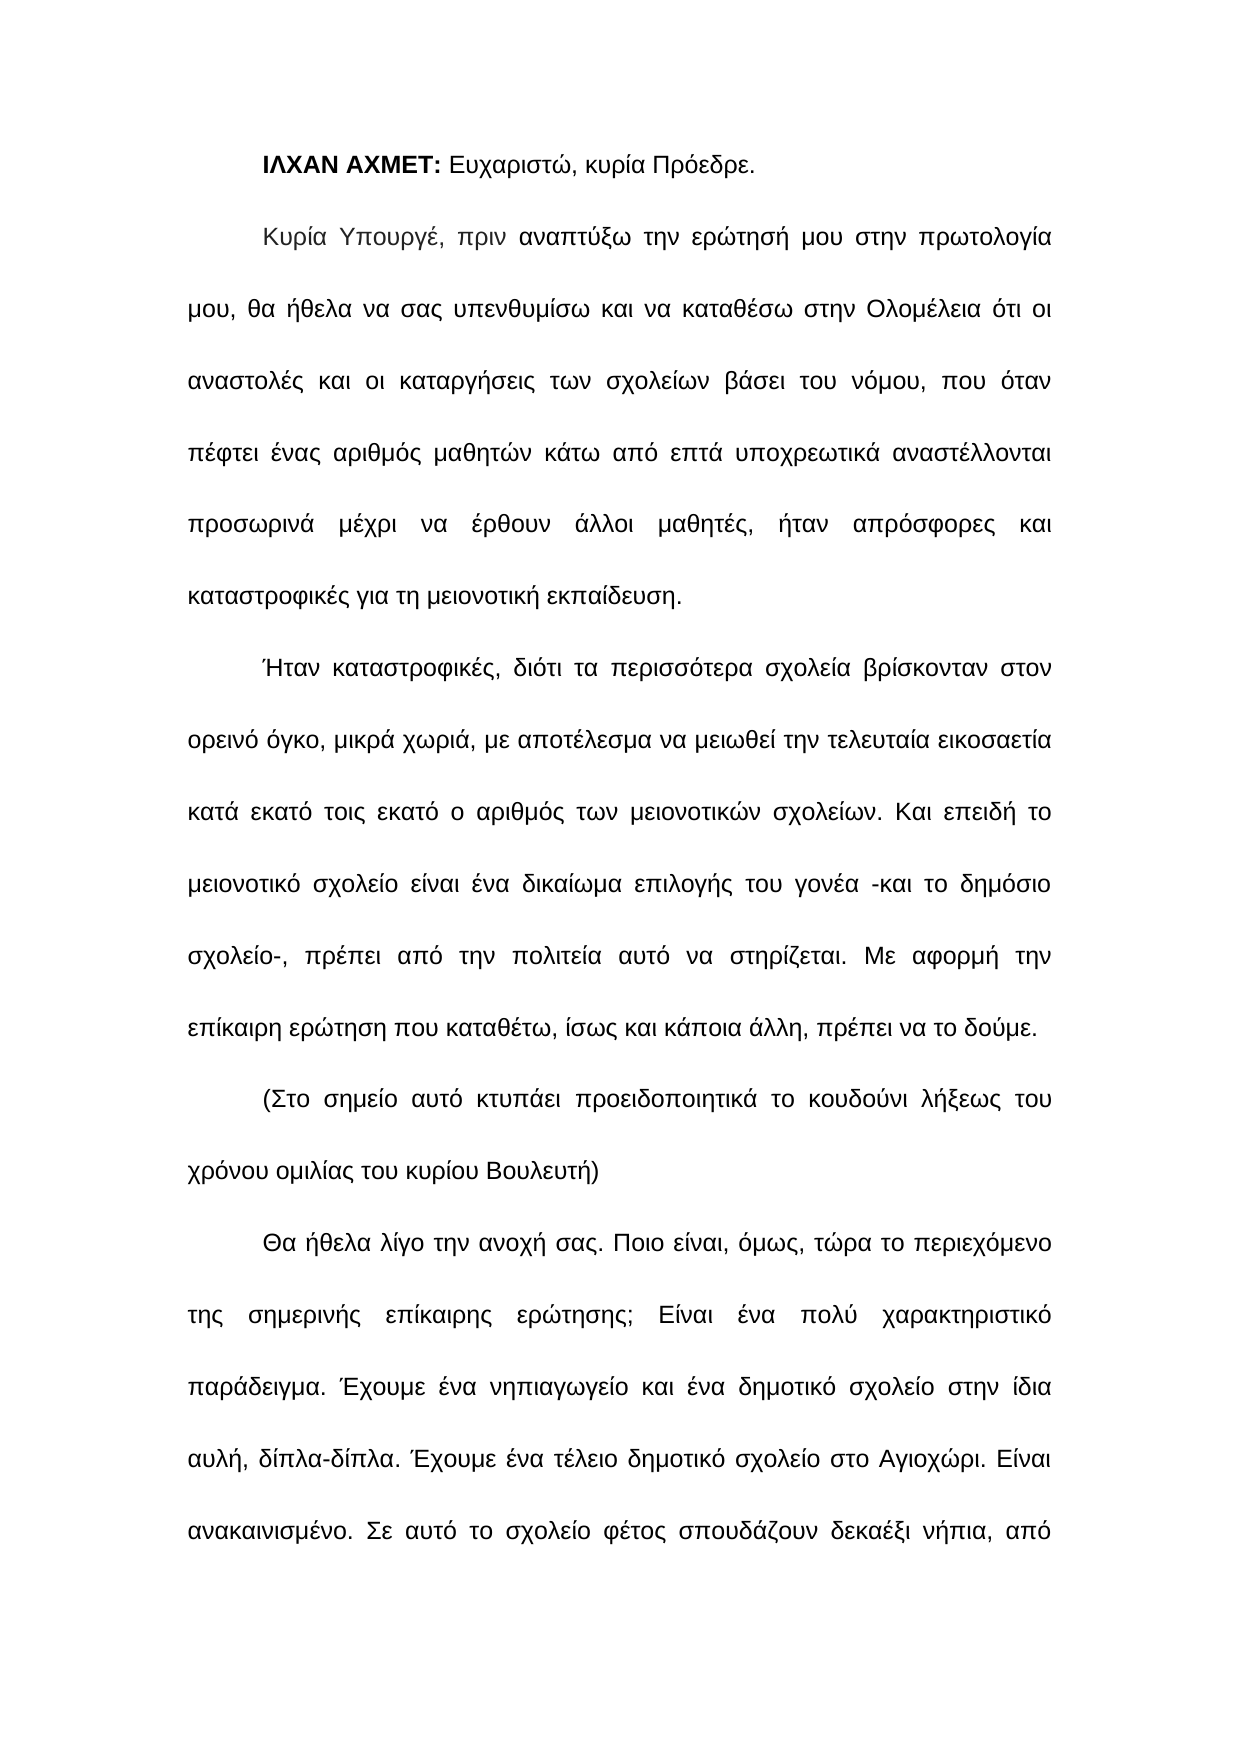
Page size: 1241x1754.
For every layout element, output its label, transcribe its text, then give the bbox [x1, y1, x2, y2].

text ΙΛΧΑΝ ΑΧΜΕΤ: Ευχαριστώ, κυρία Πρόεδρε. [187, 150, 1053, 179]
text Κυρία Υπουργέ, πριν αναπτύξω την ερώτησή μου στην πρωτολογία μου, θα ήθελα να σας υπενθυμίσω και να καταθέσω στην Ολομέλεια ότι οι αναστολές και οι καταργήσεις των σχολείων βάσει του νόμου, που όταν πέφτει ένας αριθμός μαθητών κάτω από επτά υποχρεωτικά αναστέλλονται προσωρινά μέχρι να έρθουν άλλοι μαθητές, ήταν απρόσφορες και καταστροφικές για τη μειονοτική εκπαίδευση. [187, 222, 1053, 610]
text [187, 1228, 1053, 1544]
text (Στο σημείο αυτό κτυπάει προειδοποιητικά το κουδούνι λήξεως του χρόνου ομιλίας του κυρίου Βουλευτή) [187, 1084, 1053, 1185]
text Ήταν καταστροφικές, διότι τα περισσότερα σχολεία βρίσκονταν στον ορεινό όγκο, μικρά χωριά, με αποτέλεσμα να μειωθεί την τελευταία εικοσαετία κατά εκατό τοις εκατό ο αριθμός των μειονοτικών σχολείων. Και επειδή το μειονοτικό σχολείο είναι ένα δικαίωμα επιλογής του γονέα -και το δημόσιο σχολείο-, πρέπει από την πολιτεία αυτό να στηρίζεται. Με αφορμή την επίκαιρη ερώτηση που καταθέτω, ίσως και κάποια άλλη, πρέπει να το δούμε. [187, 653, 1053, 1041]
